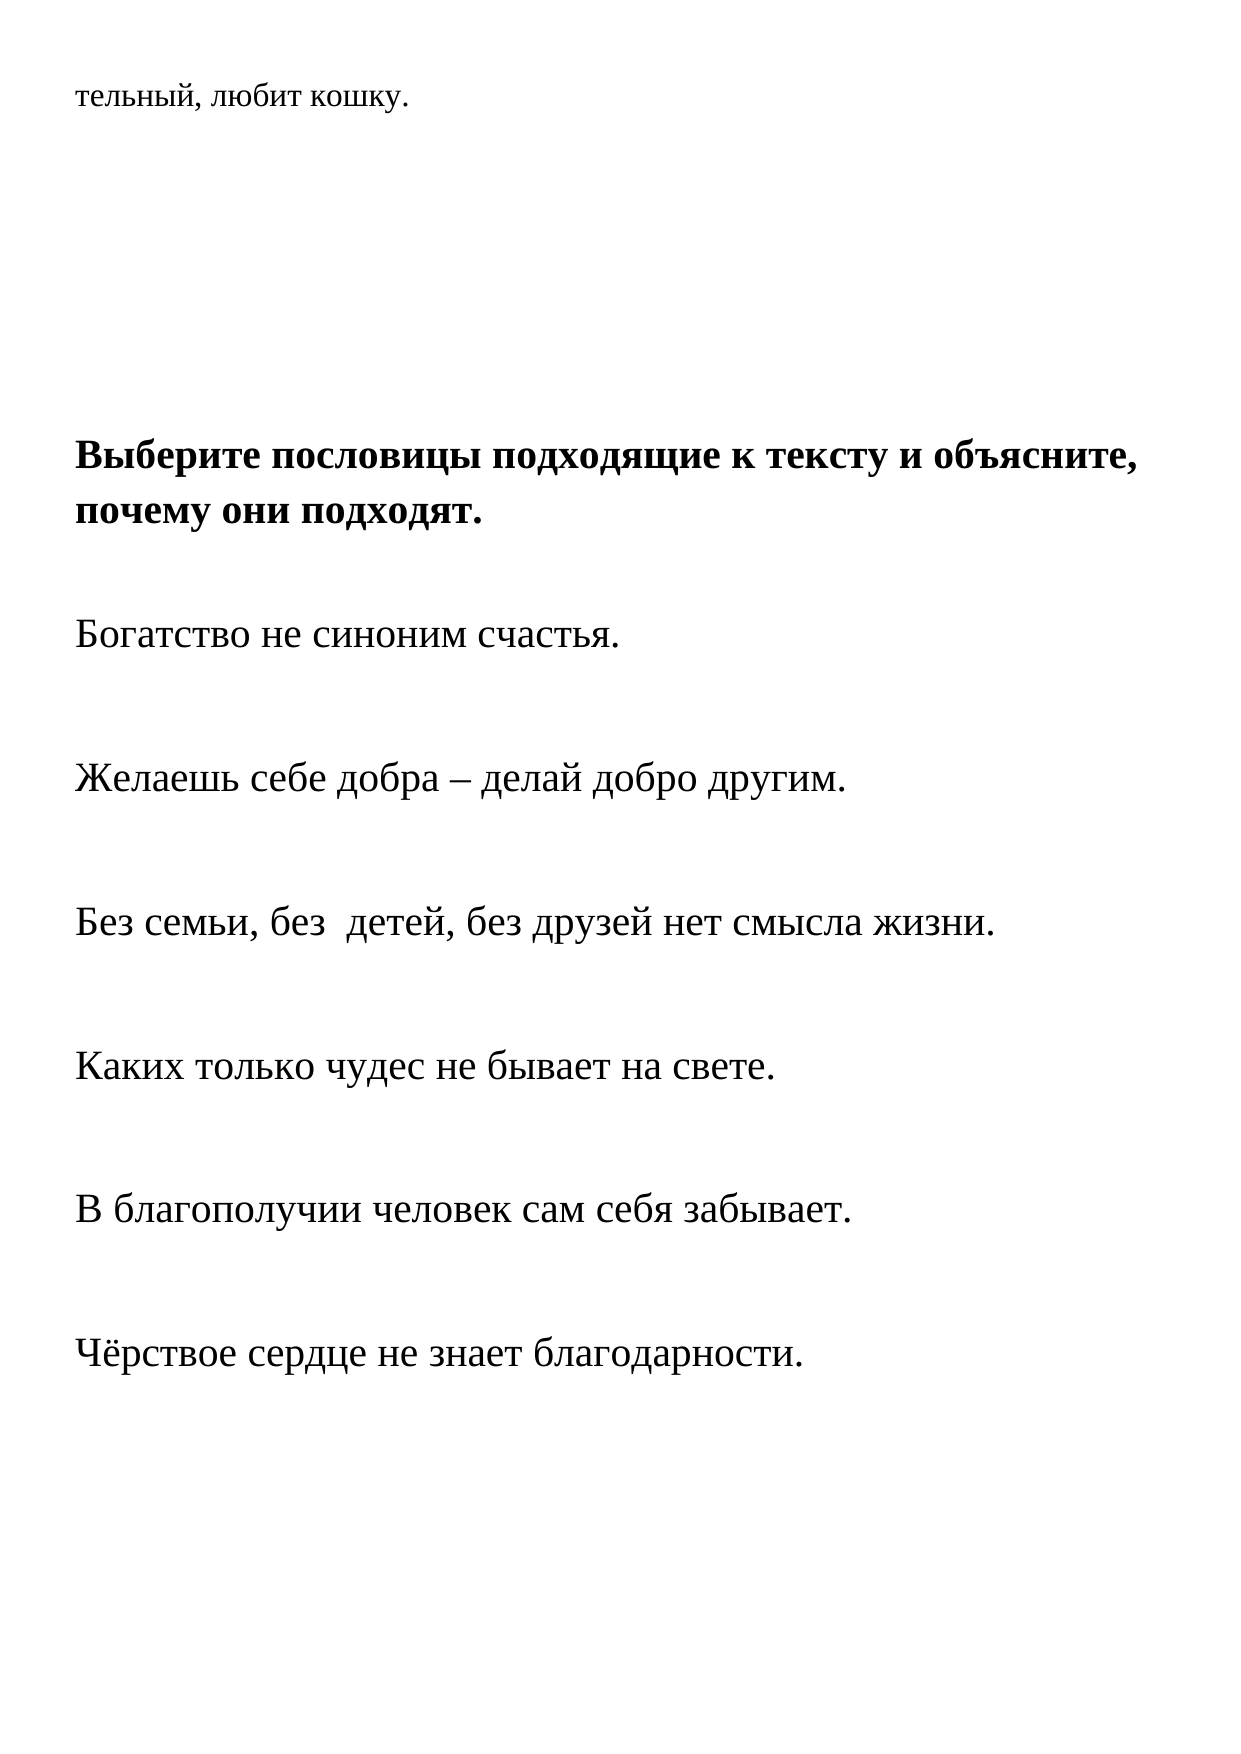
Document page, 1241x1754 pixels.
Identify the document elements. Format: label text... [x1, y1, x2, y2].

text Желаешь себе добра – делай добро другим. [75, 753, 1165, 801]
text Каких только чудес не бывает на свете. [75, 1040, 1165, 1088]
text Без семьи, без детей, без друзей нет смысла жизни. [75, 896, 1165, 944]
text Чёрствое сердце не знает благодарности. [75, 1328, 1165, 1376]
text В благополучии человек сам себя забывает. [75, 1184, 1165, 1232]
text тельный, любит кошку. [75, 75, 1165, 113]
text Богатство не синоним счастья. [75, 609, 1165, 657]
text Выберите пословицы подходящие к тексту и объясните, почему они подходят. [75, 430, 1165, 533]
